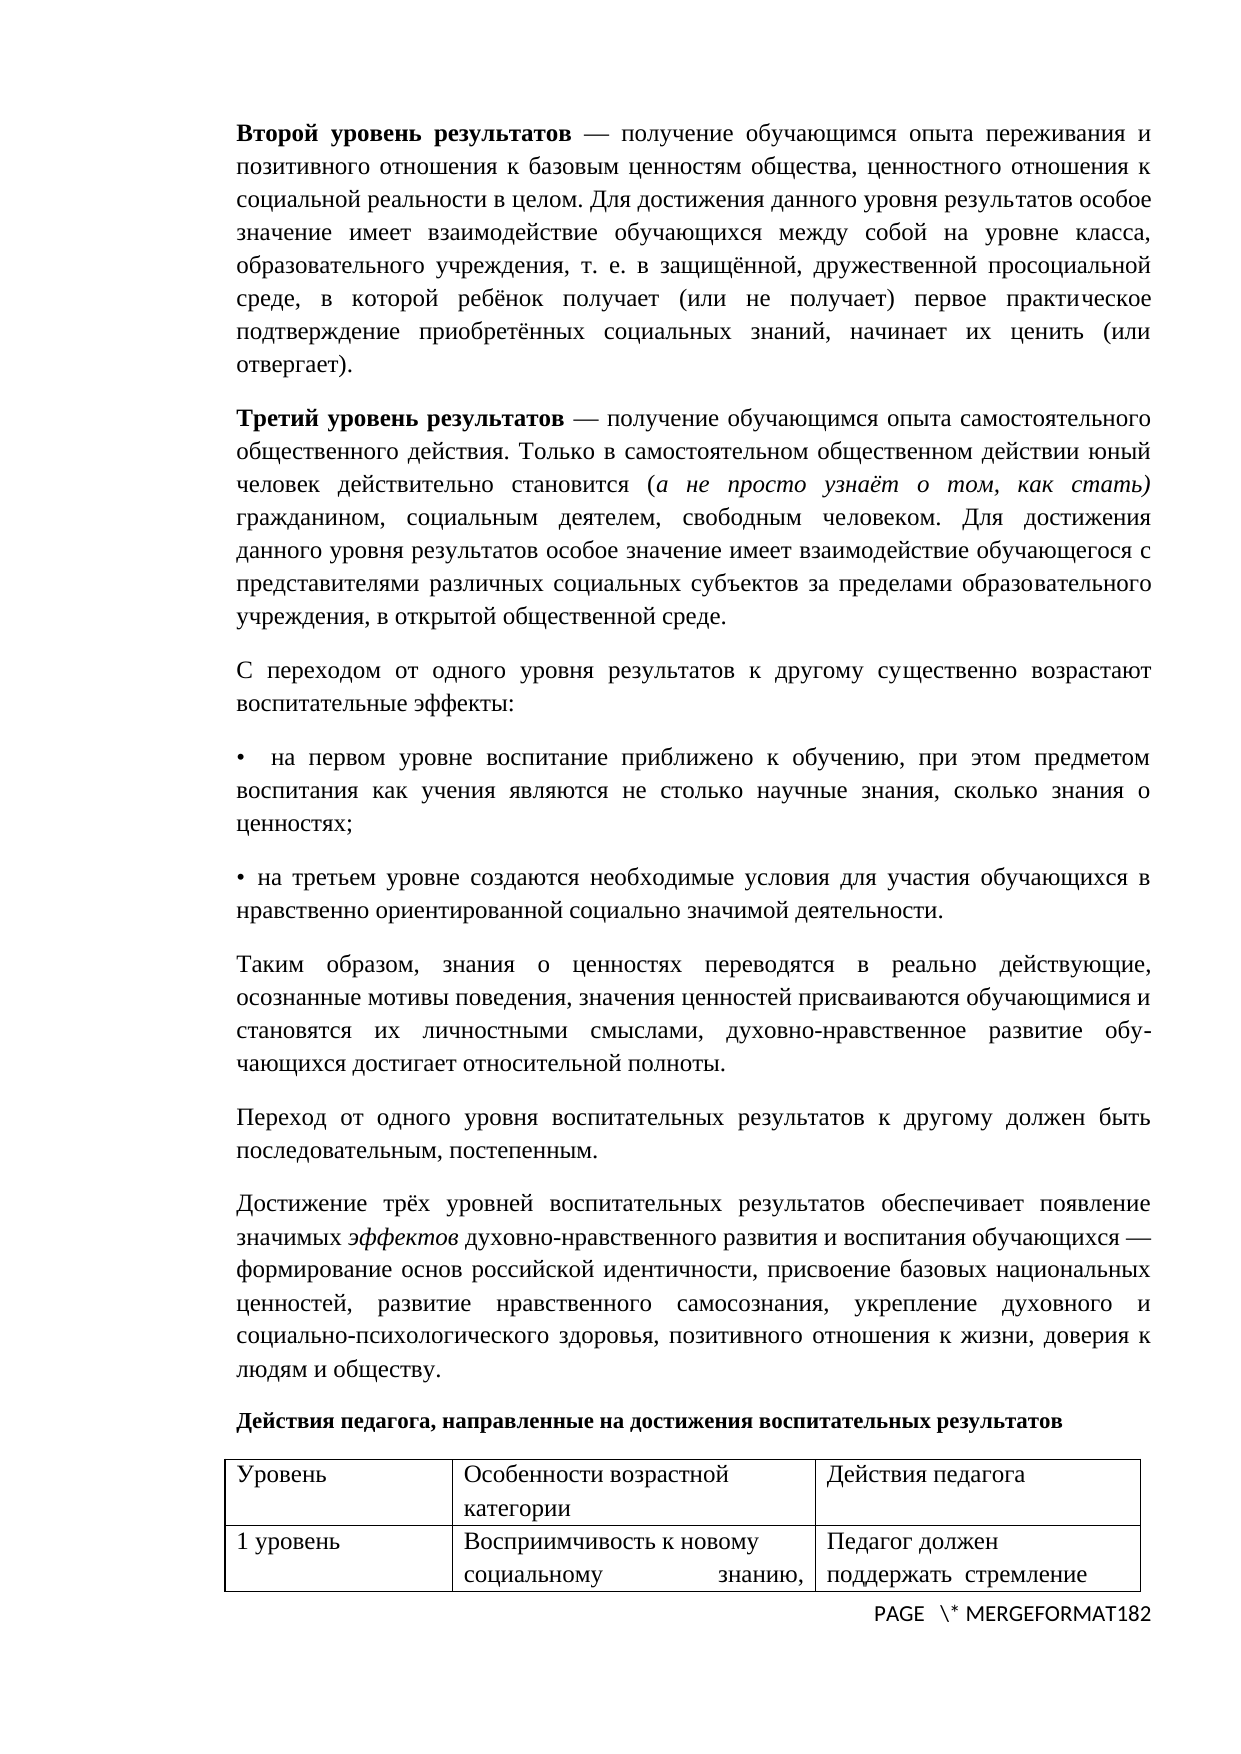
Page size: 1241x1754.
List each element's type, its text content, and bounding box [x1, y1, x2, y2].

table_header Особенности возрастной категории [453, 1460, 815, 1525]
text • на третьем уровне создаются необходимые условия для участия обучающихся в нравственно ориентированной социально значимой деятельности. [236, 862, 1152, 924]
text • на первом уровне воспитание приближено к обучению, при этом предметом воспитания как учения являются не столько научные знания, сколько знания о ценностях; [236, 742, 1152, 837]
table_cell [816, 1526, 1140, 1591]
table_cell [226, 1526, 452, 1591]
table_header Действия педагога [816, 1460, 1140, 1525]
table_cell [453, 1526, 815, 1591]
text Действия педагога, направленные на достижения воспитательных результатов [236, 1407, 1152, 1434]
text Достижение трёх уровней воспитательных результатов обеспечивает появление значимых эффектов духовно-нравственного развития и воспитания обучающихся — формирование основ российской идентичности, присвоение базовых национальных ценностей, развитие нравственного самосознания, укрепление духовного и социально-психологического здоровья, позитивного отношения к жизни, доверия к людям и обществу. [236, 1188, 1152, 1382]
text Таким образом, знания о ценностях переводятся в реально действующие, осознанные мотивы поведения, значения ценностей присваиваются обучающимися и становятся их личностными смыслами, духовно-нравственное развитие обучающихся достигает относительной полноты. [236, 949, 1152, 1077]
text С переходом от одного уровня результатов к другому существенно возрастают воспитательные эффекты: [236, 655, 1152, 717]
table_header Уровень [226, 1460, 452, 1525]
text Второй уровень результатов — получение обучающимся опыта переживания и позитивного отношения к базовым ценностям общества, ценностного отношения к социальной реальности в целом. Для достижения данного уровня результатов особое значение имеет взаимодействие обучающихся между собой на уровне класса, образовательного учреждения, т. е. в защищённой, дружественной просоциальной среде, в которой ребёнок получает (или не получает) первое практическое подтверждение приобретённых социальных знаний, начинает их ценить (или отвергает). [236, 118, 1152, 378]
text Переход от одного уровня воспитательных результатов к другому должен быть последовательным, постепенным. [236, 1102, 1152, 1163]
text Третий уровень результатов — получение обучающимся опыта самостоятельного общественного действия. Только в самостоятельном общественном действии юный человек действительно становится (а не просто узнаёт о том, как стать) гражданином, социальным деятелем, свободным человеком. Для достижения данного уровня результатов особое значение имеет взаимодействие обучающегося с представителями различных социальных субъектов за пределами образовательного учреждения, в открытой общественной среде. [236, 403, 1152, 630]
